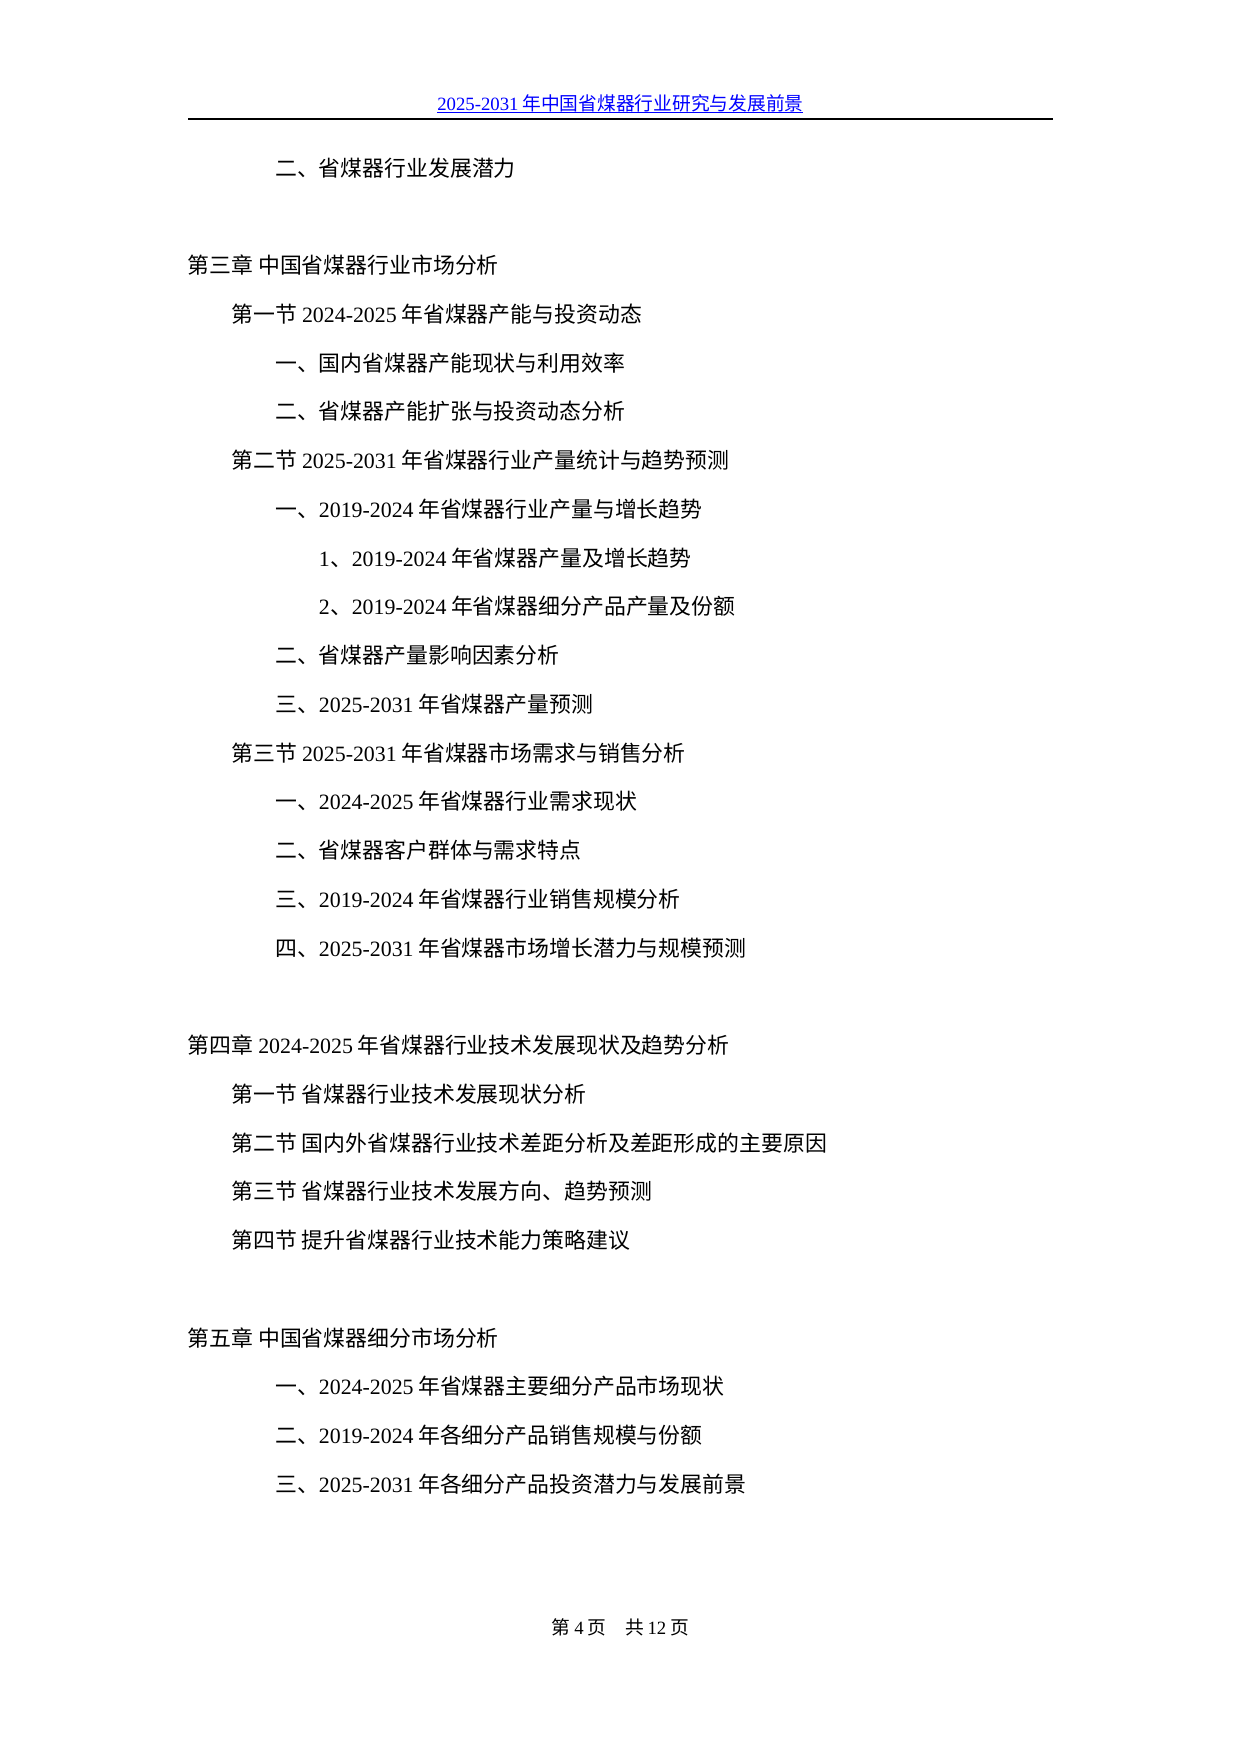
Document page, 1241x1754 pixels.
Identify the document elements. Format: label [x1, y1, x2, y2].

text [187, 150, 1053, 1499]
